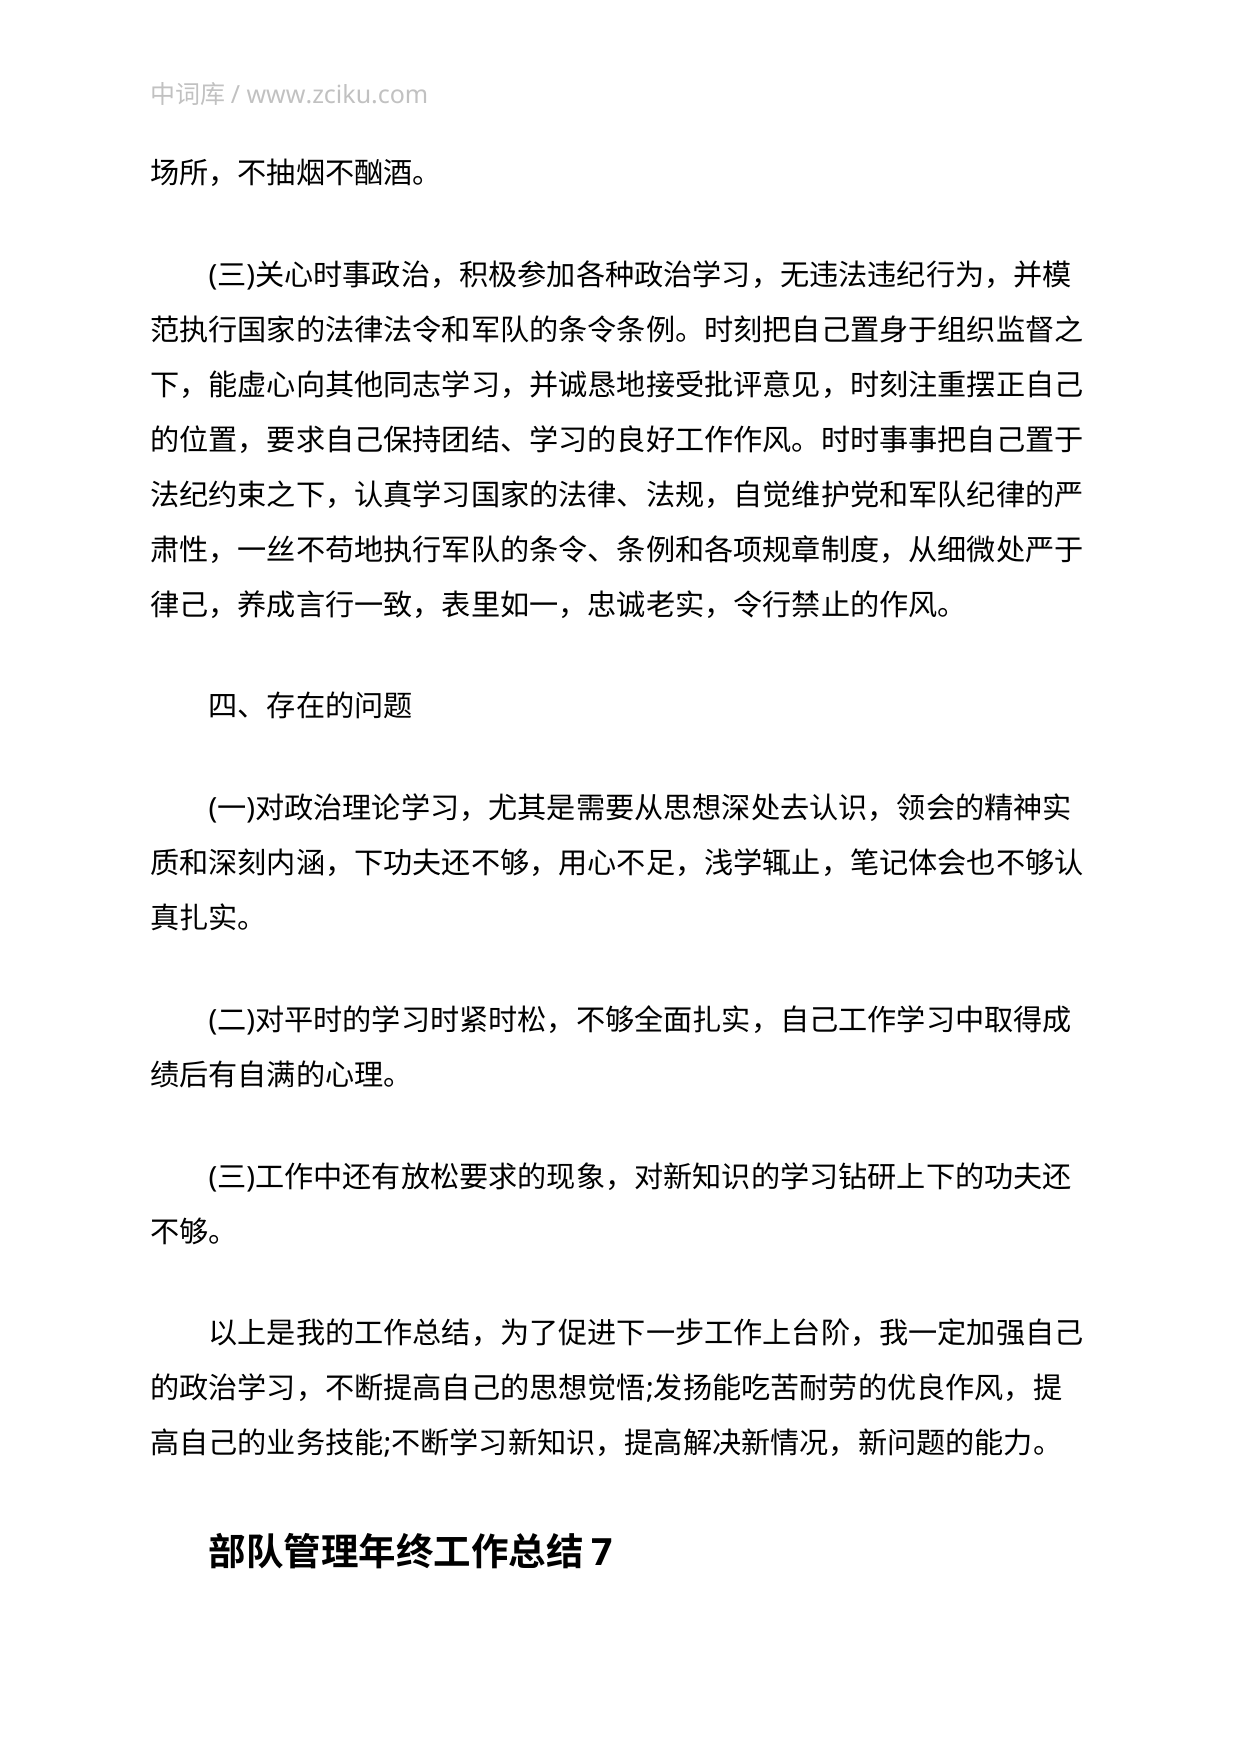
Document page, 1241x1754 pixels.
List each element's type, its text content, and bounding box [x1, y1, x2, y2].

text (三)工作中还有放松要求的现象，对新知识的学习钻研上下的功夫还不够。 [150, 1153, 1090, 1251]
text (二)对平时的学习时紧时松，不够全面扎实，自己工作学习中取得成绩后有自满的心理。 [150, 996, 1090, 1094]
text 部队管理年终工作总结7 [150, 1522, 1090, 1576]
text (一)对政治理论学习，尤其是需要从思想深处去认识，领会的精神实质和深刻内涵，下功夫还不够，用心不足，浅学辄止，笔记体会也不够认真扎实。 [150, 785, 1090, 937]
text (三)关心时事政治，积极参加各种政治学习，无违法违纪行为，并模范执行国家的法律法令和军队的条令条例。时刻把自己置身于组织监督之下，能虚心向其他同志学习，并诚恳地接受批评意见，时刻注重摆正自己的位置，要求自己保持团结、学习的良好工作作风。时时事事把自己置于法纪约束之下，认真学习国家的法律、法规，自觉维护党和军队纪律的严肃性，一丝不苟地执行军队的条令、条例和各项规章制度，从细微处严于律己，养成言行一致，表里如一，忠诚老实，令行禁止的作风。 [150, 252, 1090, 623]
text 四、存在的问题 [150, 683, 1090, 725]
text 以上是我的工作总结，为了促进下一步工作上台阶，我一定加强自己的政治学习，不断提高自己的思想觉悟;发扬能吃苦耐劳的优良作风，提高自己的业务技能;不断学习新知识，提高解决新情况，新问题的能力。 [150, 1310, 1090, 1462]
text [150, 150, 1090, 192]
